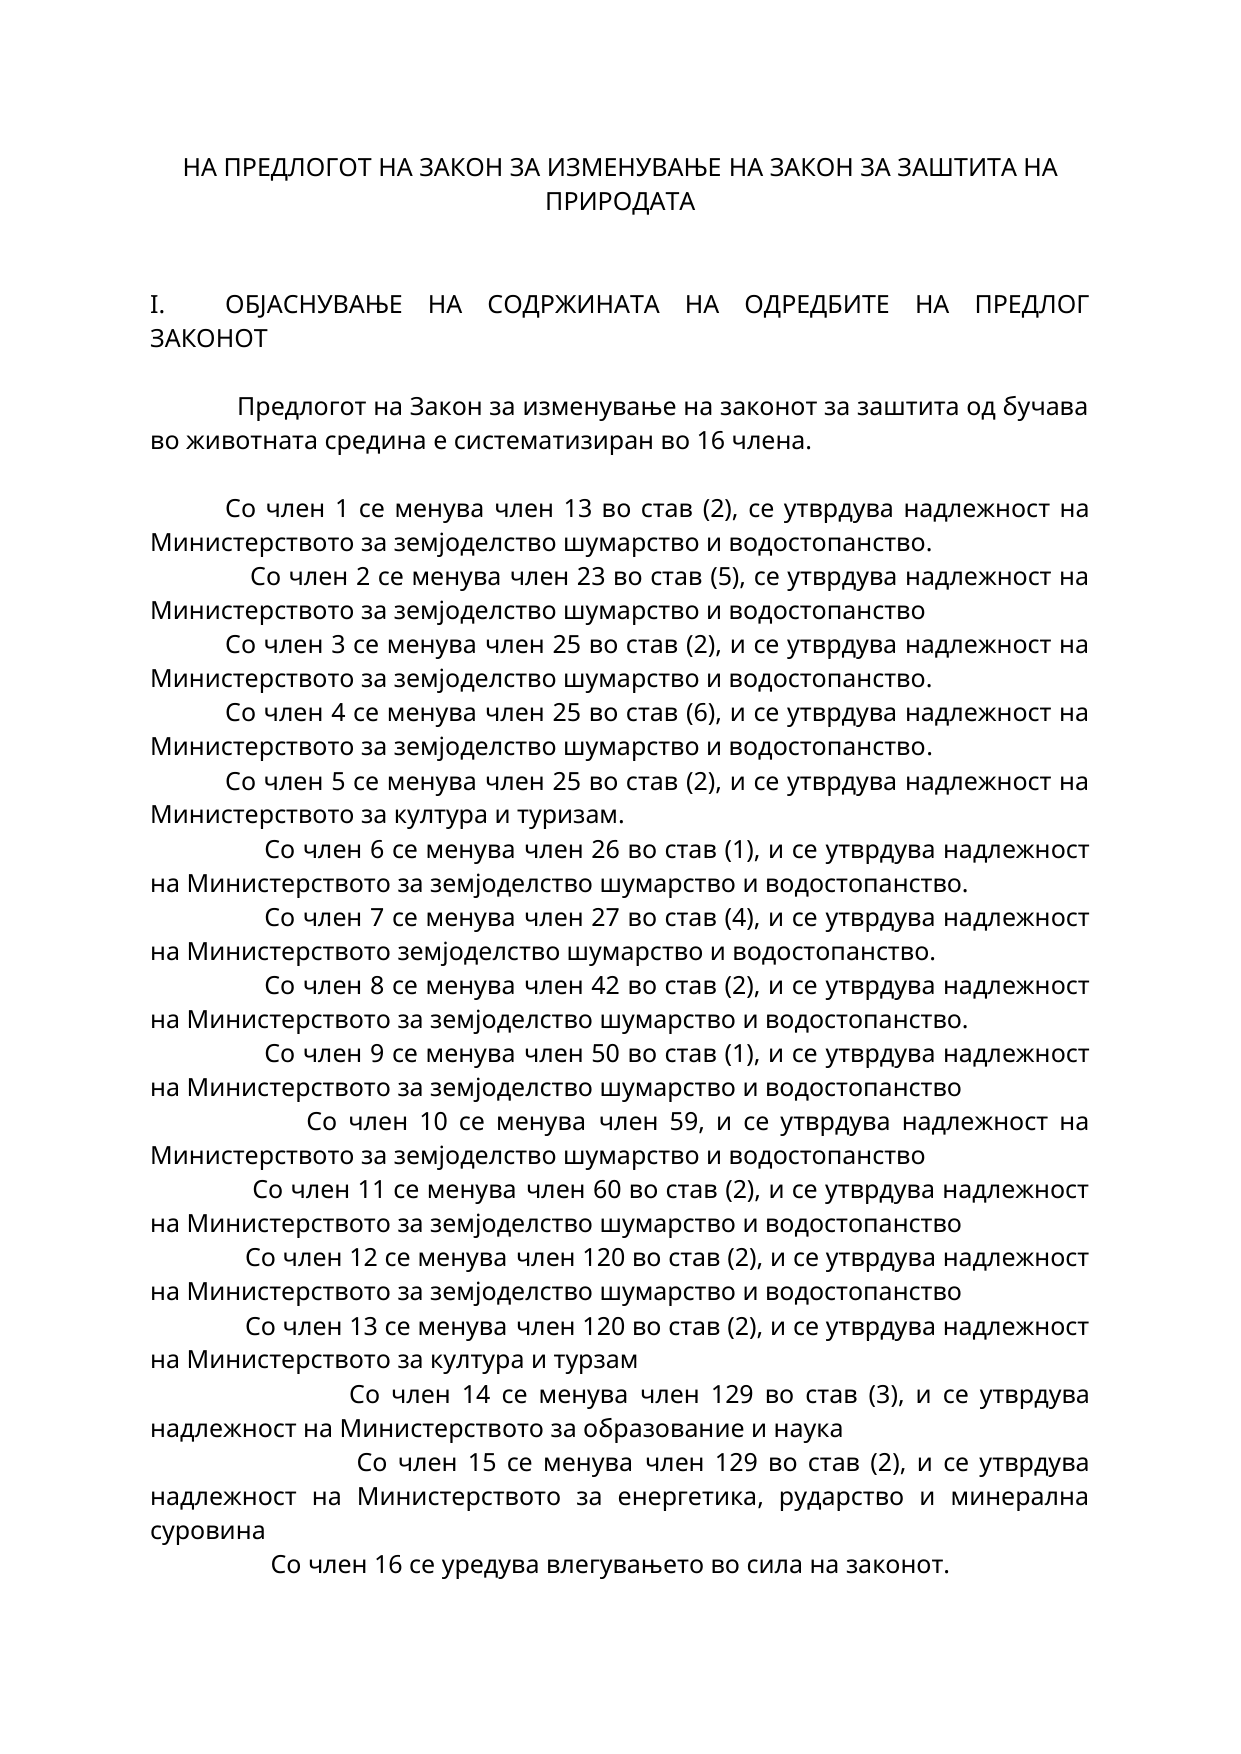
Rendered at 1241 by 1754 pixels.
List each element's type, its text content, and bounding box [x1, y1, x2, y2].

text Предлогот на Закон за изменување на законот за заштита од бучава во животната средина е систематизиран во 16 члена. [150, 388, 1090, 457]
text Со член 12 се менува член 120 во став (2), и се утврдува надлежност на Министерството за земјоделство шумарство и водостопанство [150, 1240, 1090, 1308]
text Со член 6 се менува член 26 во став (1), и се утврдува надлежност на Министерството за земјоделство шумарство и водостопанство. [150, 831, 1090, 899]
text Со член 10 се менува член 59, и се утврдува надлежност на Министерството за земјоделство шумарство и водостопанство [150, 1104, 1090, 1172]
text I. ОБЈАСНУВАЊЕ НА СОДРЖИНАТА НА ОДРЕДБИТЕ НА ПРЕДЛОГ ЗАКОНОТ [150, 286, 1090, 354]
text Со член 1 се менува член 13 во став (2), се утврдува надлежност на Министерството за земјоделство шумарство и водостопанство. [150, 491, 1090, 559]
text НА ПРЕДЛОГОТ НА ЗАКОН ЗА ИЗМЕНУВАЊЕ НА ЗАКОН ЗА ЗАШТИТА НА ПРИРОДАТА [150, 150, 1090, 218]
text Со член 2 се менува член 23 во став (5), се утврдува надлежност на Министерството за земјоделство шумарство и водостопанство [150, 559, 1090, 627]
text Со член 7 се менува член 27 во став (4), и се утврдува надлежност на Министерството земјоделство шумарство и водостопанство. [150, 899, 1090, 967]
text Со член 15 се менува член 129 во став (2), и се утврдува надлежност на Министерството за енергетика, рударство и минерална суровина [150, 1444, 1090, 1547]
text Со член 14 се менува член 129 во став (3), и се утврдува надлежност на Министерството за образование и наука [150, 1376, 1090, 1444]
text Со член 3 се менува член 25 во став (2), и се утврдува надлежност на Министерството за земјоделство шумарство и водостопанство. [150, 627, 1090, 695]
text Со член 16 се уредува влегувањето во сила на законот. [150, 1547, 1090, 1581]
text Со член 4 се менува член 25 во став (6), и се утврдува надлежност на Министерството за земјоделство шумарство и водостопанство. [150, 695, 1090, 763]
text Со член 5 се менува член 25 во став (2), и се утврдува надлежност на Министерството за култура и туризам. [150, 763, 1090, 831]
text Со член 11 се менува член 60 во став (2), и се утврдува надлежност на Министерството за земјоделство шумарство и водостопанство [150, 1172, 1090, 1240]
text Со член 9 се менува член 50 во став (1), и се утврдува надлежност на Министерството за земјоделство шумарство и водостопанство [150, 1036, 1090, 1104]
text Со член 8 се менува член 42 во став (2), и се утврдува надлежност на Министерството за земјоделство шумарство и водостопанство. [150, 967, 1090, 1036]
text Со член 13 се менува член 120 во став (2), и се утврдува надлежност на Министерството за култура и турзам [150, 1308, 1090, 1376]
